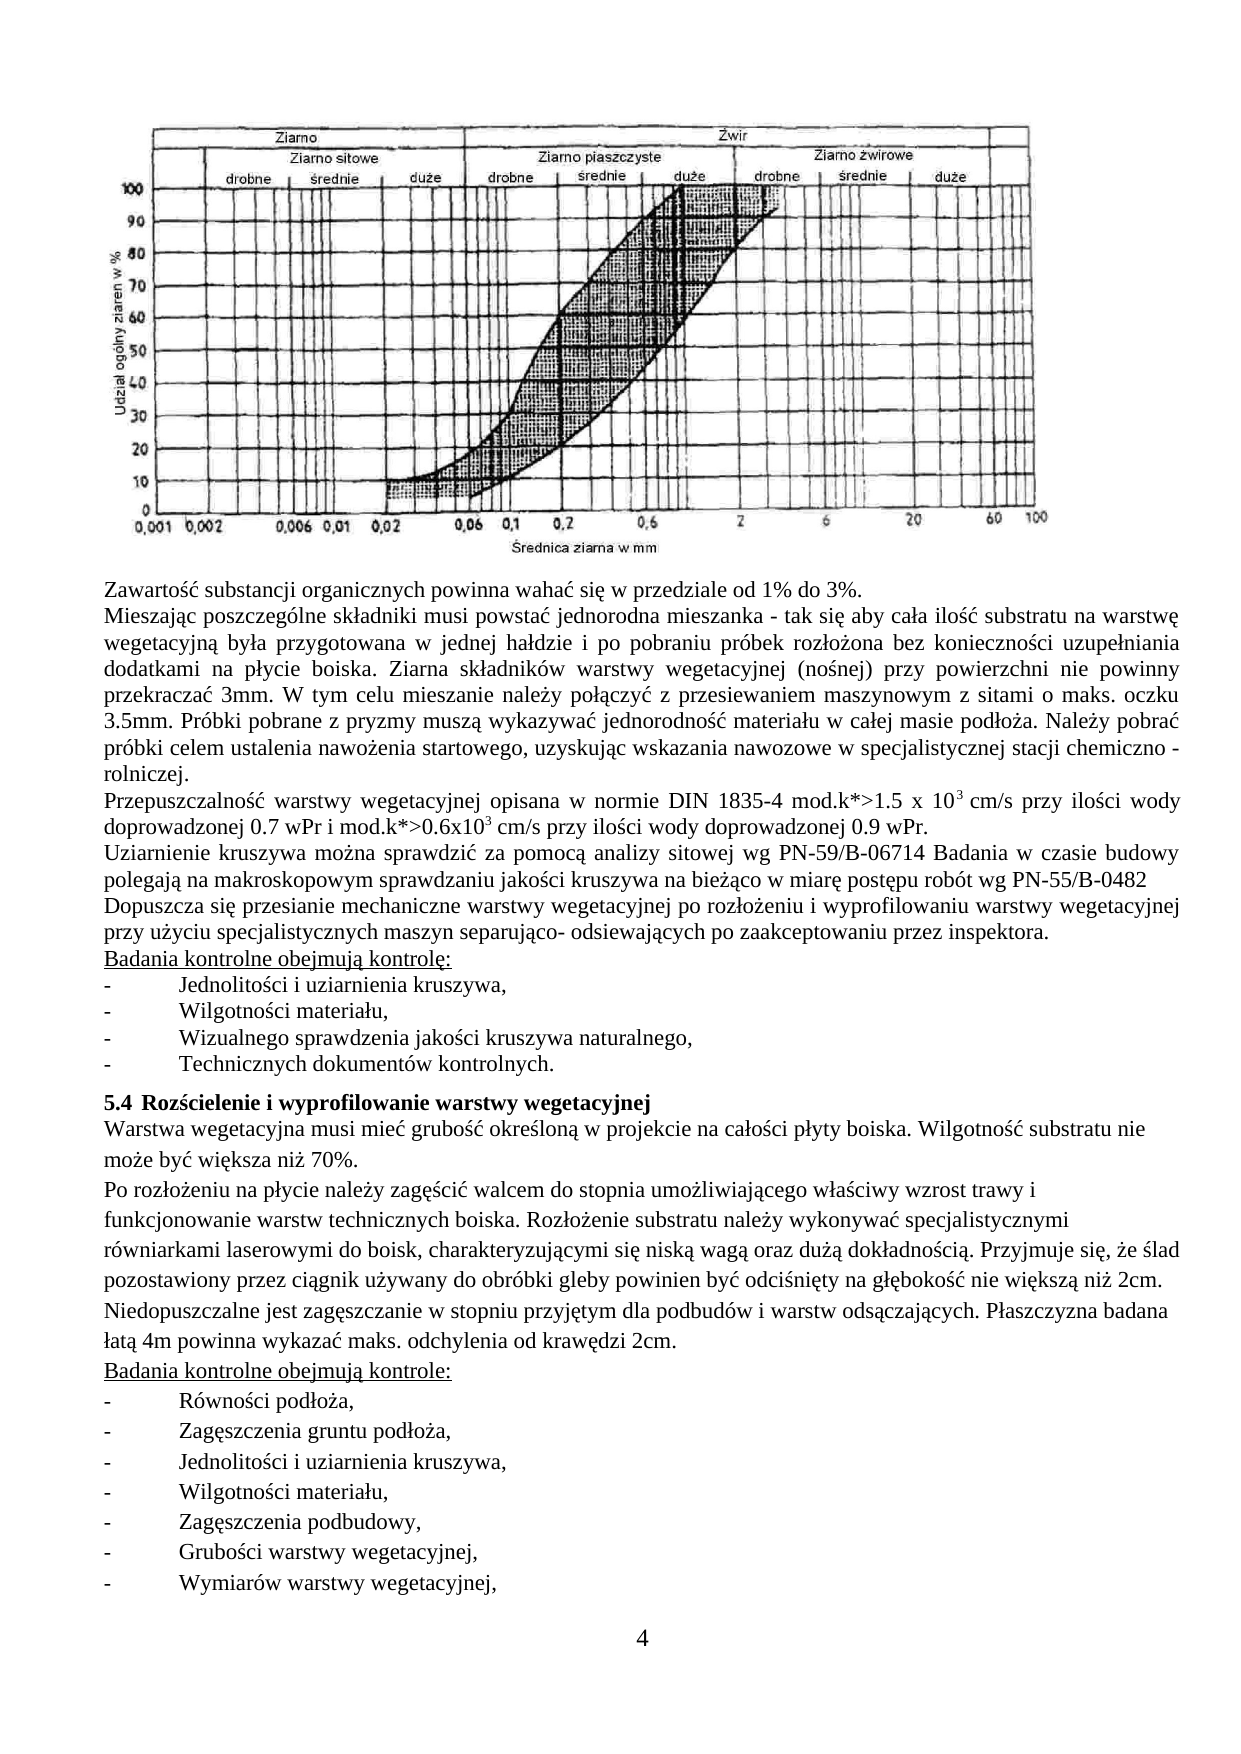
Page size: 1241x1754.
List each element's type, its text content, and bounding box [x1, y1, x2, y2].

text Badania kontrolne obejmują kontrole: [103, 1357, 1181, 1383]
list Zagęszczenia podbudowy, [103, 1508, 1181, 1534]
list Wizualnego sprawdzenia jakości kruszywa naturalnego, [103, 1024, 1181, 1050]
text Warstwa wegetacyjna musi mieć grubość określoną w projekcie na całości płyty boiska. Wilgotność substratu nie może być większa niż 70%. [103, 1115, 1181, 1172]
text Zawartość substancji organicznych powinna wahać się w przedziale od 1% do 3%. [103, 576, 1181, 602]
list Wilgotności materiału, [103, 997, 1181, 1024]
list Grubości warstwy wegetacyjnej, [103, 1538, 1181, 1565]
list Jednolitości i uziarnienia kruszywa, [103, 971, 1181, 997]
text Przepuszczalność warstwy wegetacyjnej opisana w normie DIN 1835-4 mod.k*>1.5 x 103 cm/s przy ilości wody doprowadzonej 0.7 wPr i mod.k*>0.6x103 cm/s przy ilości wody doprowadzonej 0.9 wPr. [103, 787, 1181, 839]
text Uziarnienie kruszywa można sprawdzić za pomocą analizy sitowej wg PN-59/B-06714 Badania w czasie budowy polegają na makroskopowym sprawdzaniu jakości kruszywa na bieżąco w miarę postępu robót wg PN-55/B-0482 [103, 839, 1181, 892]
list Technicznych dokumentów kontrolnych. [103, 1050, 1181, 1077]
text Mieszając poszczególne składniki musi powstać jednorodna mieszanka - tak się aby cała ilość substratu na warstwę wegetacyjną była przygotowana w jednej hałdzie i po pobraniu próbek rozłożona bez konieczności uzupełniania dodatkami na płycie boiska. Ziarna składników warstwy wegetacyjnej (nośnej) przy powierzchni nie powinny przekraczać 3mm. W tym celu mieszanie należy połączyć z przesiewaniem maszynowym z sitami o maks. oczku 3.5mm. Próbki pobrane z pryzmy muszą wykazywać jednorodność materiału w całej masie podłoża. Należy pobrać próbki celem ustalenia nawożenia startowego, uzyskując wskazania nawozowe w specjalistycznej stacji chemiczno - rolniczej. [103, 602, 1181, 787]
text Badania kontrolne obejmują kontrolę: [103, 945, 1181, 971]
list Równości podłoża, [103, 1387, 1181, 1414]
picture [103, 111, 1050, 564]
list Jednolitości i uziarnienia kruszywa, [103, 1448, 1181, 1474]
list Zagęszczenia gruntu podłoża, [103, 1417, 1181, 1444]
list Wilgotności materiału, [103, 1478, 1181, 1504]
list Rozścielenie i wyprofilowanie warstwy wegetacyjnej [103, 1089, 1181, 1115]
text Dopuszcza się przesianie mechaniczne warstwy wegetacyjnej po rozłożeniu i wyprofilowaniu warstwy wegetacyjnej przy użyciu specjalistycznych maszyn separująco- odsiewających po zaakceptowaniu przez inspektora. [103, 892, 1181, 945]
list Wymiarów warstwy wegetacyjnej, [103, 1568, 1181, 1595]
text Po rozłożeniu na płycie należy zagęścić walcem do stopnia umożliwiającego właściwy wzrost trawy i funkcjonowanie warstw technicznych boiska. Rozłożenie substratu należy wykonywać specjalistycznymi równiarkami laserowymi do boisk, charakteryzującymi się niską wagą oraz dużą dokładnością. Przyjmuje się, że ślad pozostawiony przez ciągnik używany do obróbki gleby powinien być odciśnięty na głębokość nie większą niż 2cm. Niedopuszczalne jest zagęszczanie w stopniu przyjętym dla podbudów i warstw odsączających. Płaszczyzna badana łatą 4m powinna wykazać maks. odchylenia od krawędzi 2cm. [103, 1176, 1181, 1353]
